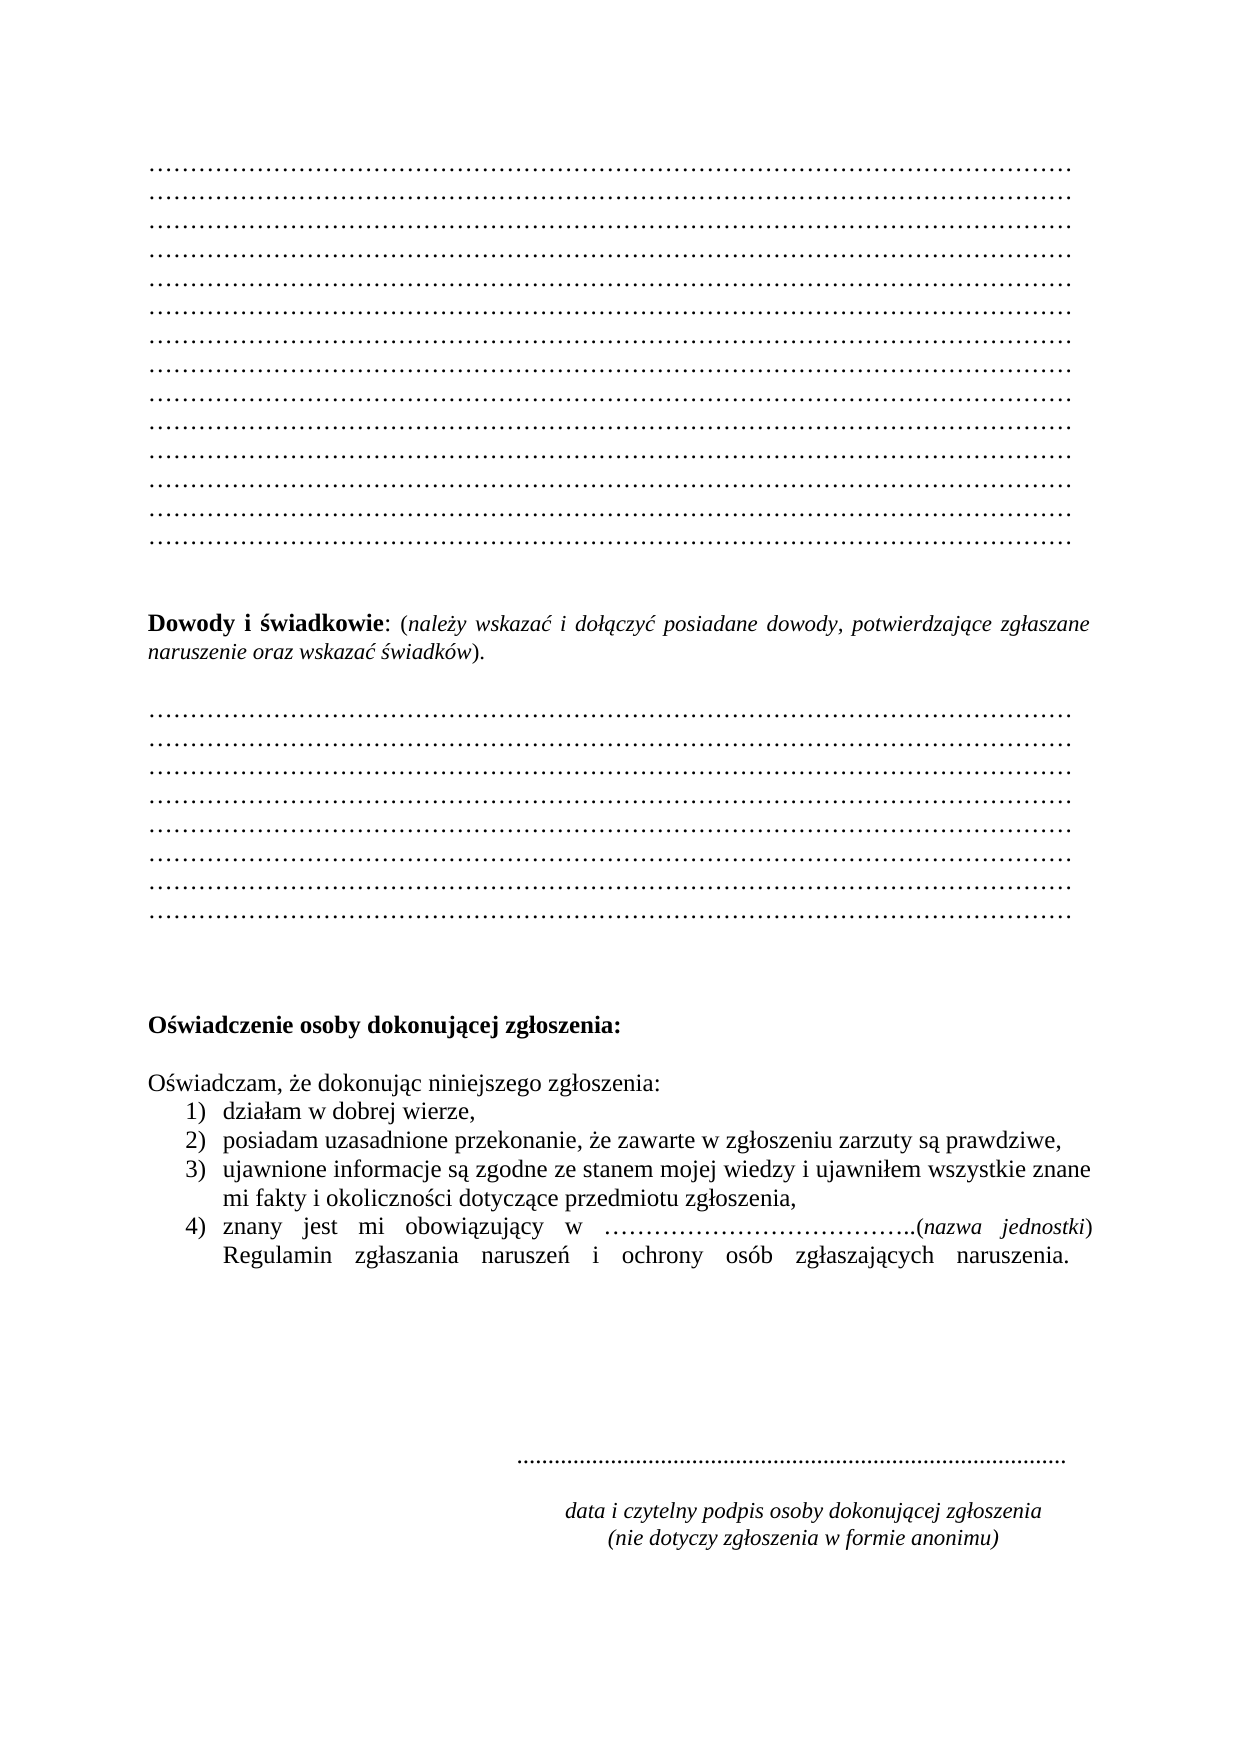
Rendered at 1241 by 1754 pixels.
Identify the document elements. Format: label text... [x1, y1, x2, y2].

list ujawnione informacje są zgodne ze stanem mojej wiedzy i ujawniłem wszystkie znane mi fakty i okoliczności dotyczące przedmiotu zgłoszenia, [185, 1154, 1093, 1211]
text ………………………………………………………………………………………………… [148, 838, 1093, 866]
list działam w dobrej wierze, [185, 1096, 1093, 1125]
text …………………………………………………………………………………………………………………………………………………………………………………………………………………………………………………………………………………………………………………………………………………………………………………………………………………………………………………………………………………………………………… [148, 694, 1093, 838]
list posiadam uzasadnione przekonanie, że zawarte w zgłoszeniu zarzuty są prawdziwe, [185, 1125, 1093, 1154]
text Dowody i świadkowie: (należy wskazać i dołączyć posiadane dowody, potwierdzające zgłaszane naruszenie oraz wskazać świadków). [148, 608, 1093, 665]
text ………………………………………………………………………………………………… [148, 866, 1093, 895]
text ........................................................................................ [516, 1441, 1093, 1497]
text Oświadczenie osoby dokonującej zgłoszenia: [148, 1010, 1093, 1039]
text (nie dotyczy zgłoszenia w formie anonimu) [443, 1524, 1093, 1550]
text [148, 148, 1093, 550]
list znany jest mi obowiązujący w ………………………………..(nazwa jednostki) Regulamin zgłaszania naruszeń i ochrony osób zgłaszających naruszenia. [185, 1211, 1093, 1326]
text ………………………………………………………………………………………………… [148, 895, 1093, 924]
text Oświadczam, że dokonując niniejszego zgłoszenia: [148, 1068, 1093, 1096]
text data i czytelny podpis osoby dokonującej zgłoszenia [516, 1497, 1093, 1524]
